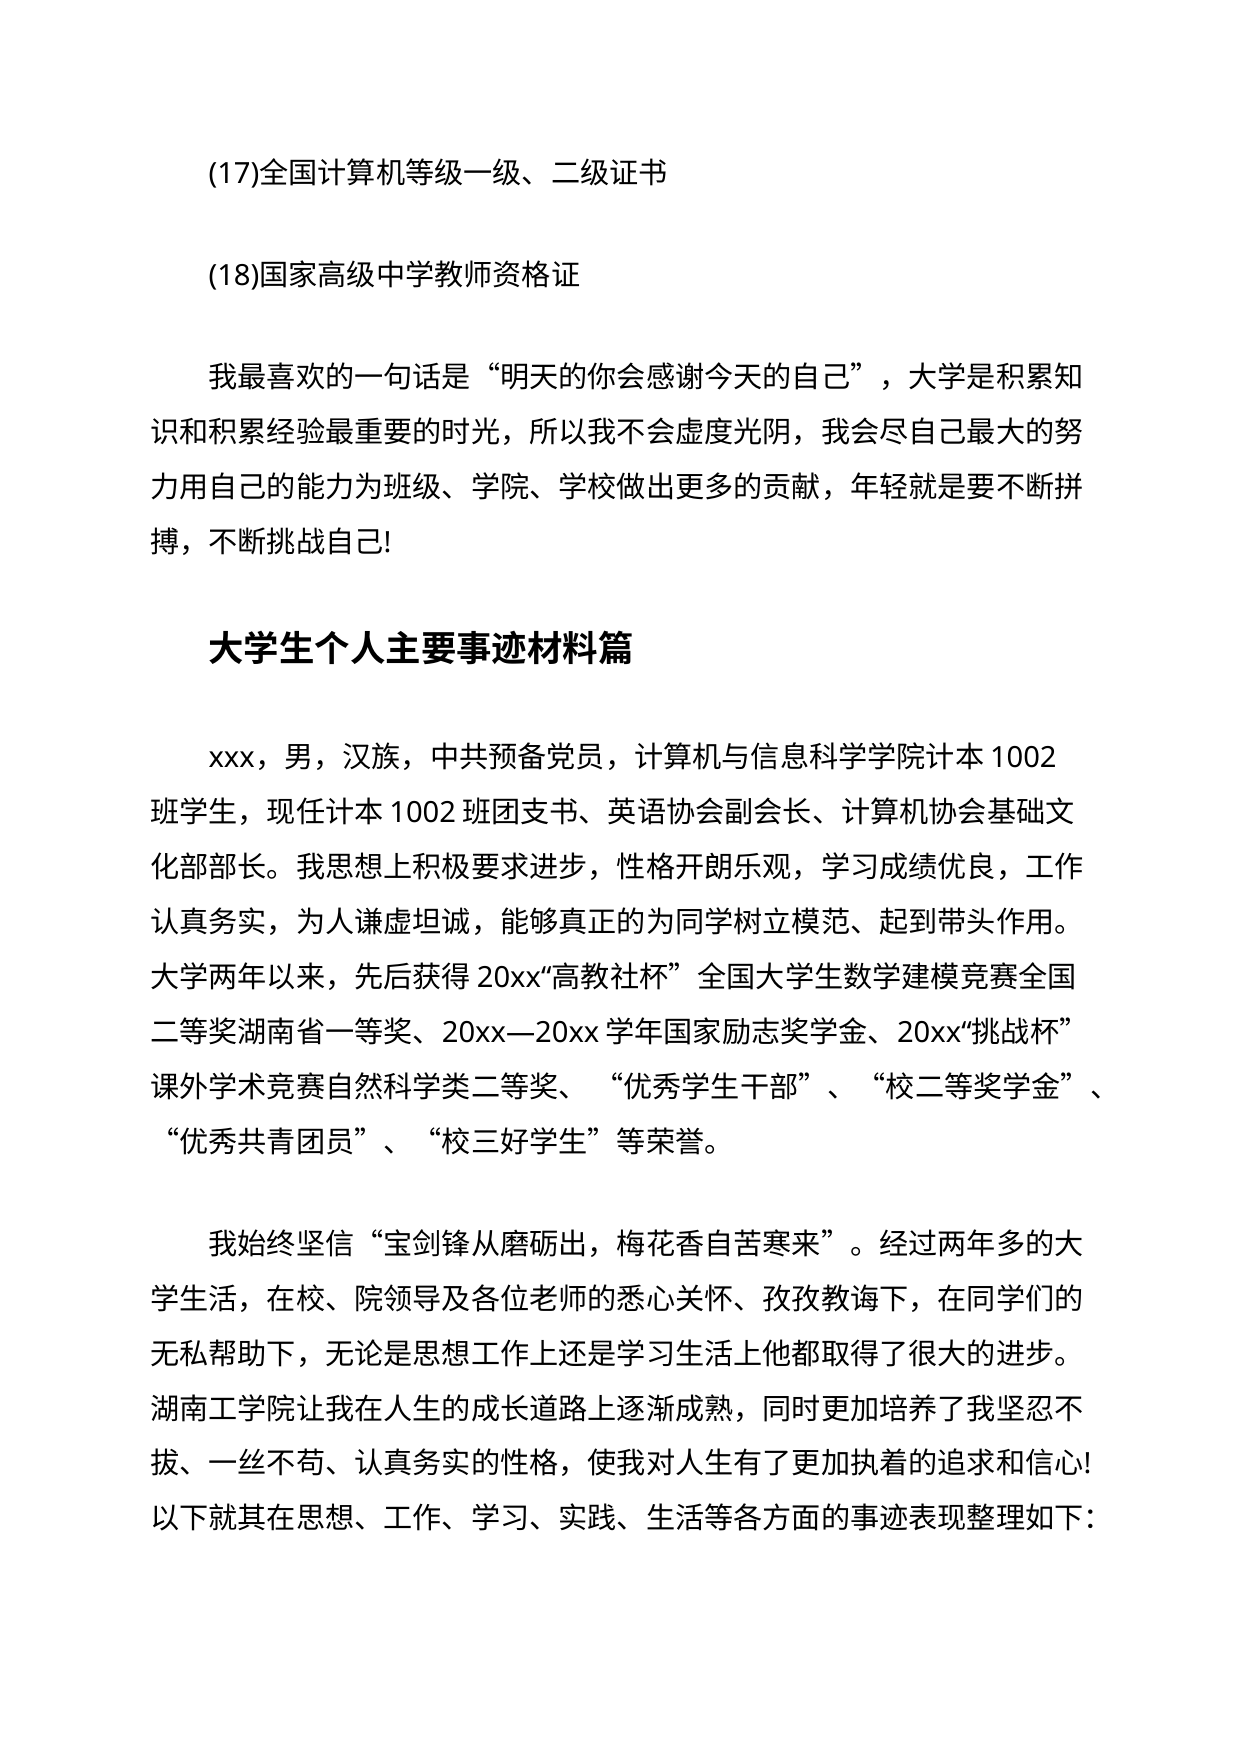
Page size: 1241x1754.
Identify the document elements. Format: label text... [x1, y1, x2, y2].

text xxx，男，汉族，中共预备党员，计算机与信息科学学院计本1002班学生，现任计本1002班团支书、英语协会副会长、计算机协会基础文化部部长。我思想上积极要求进步，性格开朗乐观，学习成绩优良，工作认真务实，为人谦虚坦诚，能够真正的为同学树立模范、起到带头作用。大学两年以来，先后获得20xx“高教社杯”全国大学生数学建模竞赛全国二等奖湖南省一等奖、20xx—20xx学年国家励志奖学金、20xx“挑战杯”课外学术竞赛自然科学类二等奖、 “优秀学生干部”、“校二等奖学金”、“优秀共青团员”、“校三好学生”等荣誉。 [150, 734, 1090, 1161]
text 大学生个人主要事迹材料篇 [150, 621, 1090, 672]
text 我最喜欢的一句话是“明天的你会感谢今天的自己”，大学是积累知识和积累经验最重要的时光，所以我不会虚度光阴，我会尽自己最大的努力用自己的能力为班级、学院、学校做出更多的贡献，年轻就是要不断拼搏，不断挑战自己! [150, 354, 1090, 561]
text 我始终坚信“宝剑锋从磨砺出，梅花香自苦寒来”。经过两年多的大学生活，在校、院领导及各位老师的悉心关怀、孜孜教诲下，在同学们的无私帮助下，无论是思想工作上还是学习生活上他都取得了很大的进步。湖南工学院让我在人生的成长道路上逐渐成熟，同时更加培养了我坚忍不拔、一丝不苟、认真务实的性格，使我对人生有了更加执着的追求和信心!以下就其在思想、工作、学习、实践、生活等各方面的事迹表现整理如下： [150, 1221, 1090, 1537]
text (18)国家高级中学教师资格证 [150, 252, 1090, 294]
text (17)全国计算机等级一级、二级证书 [150, 150, 1090, 192]
